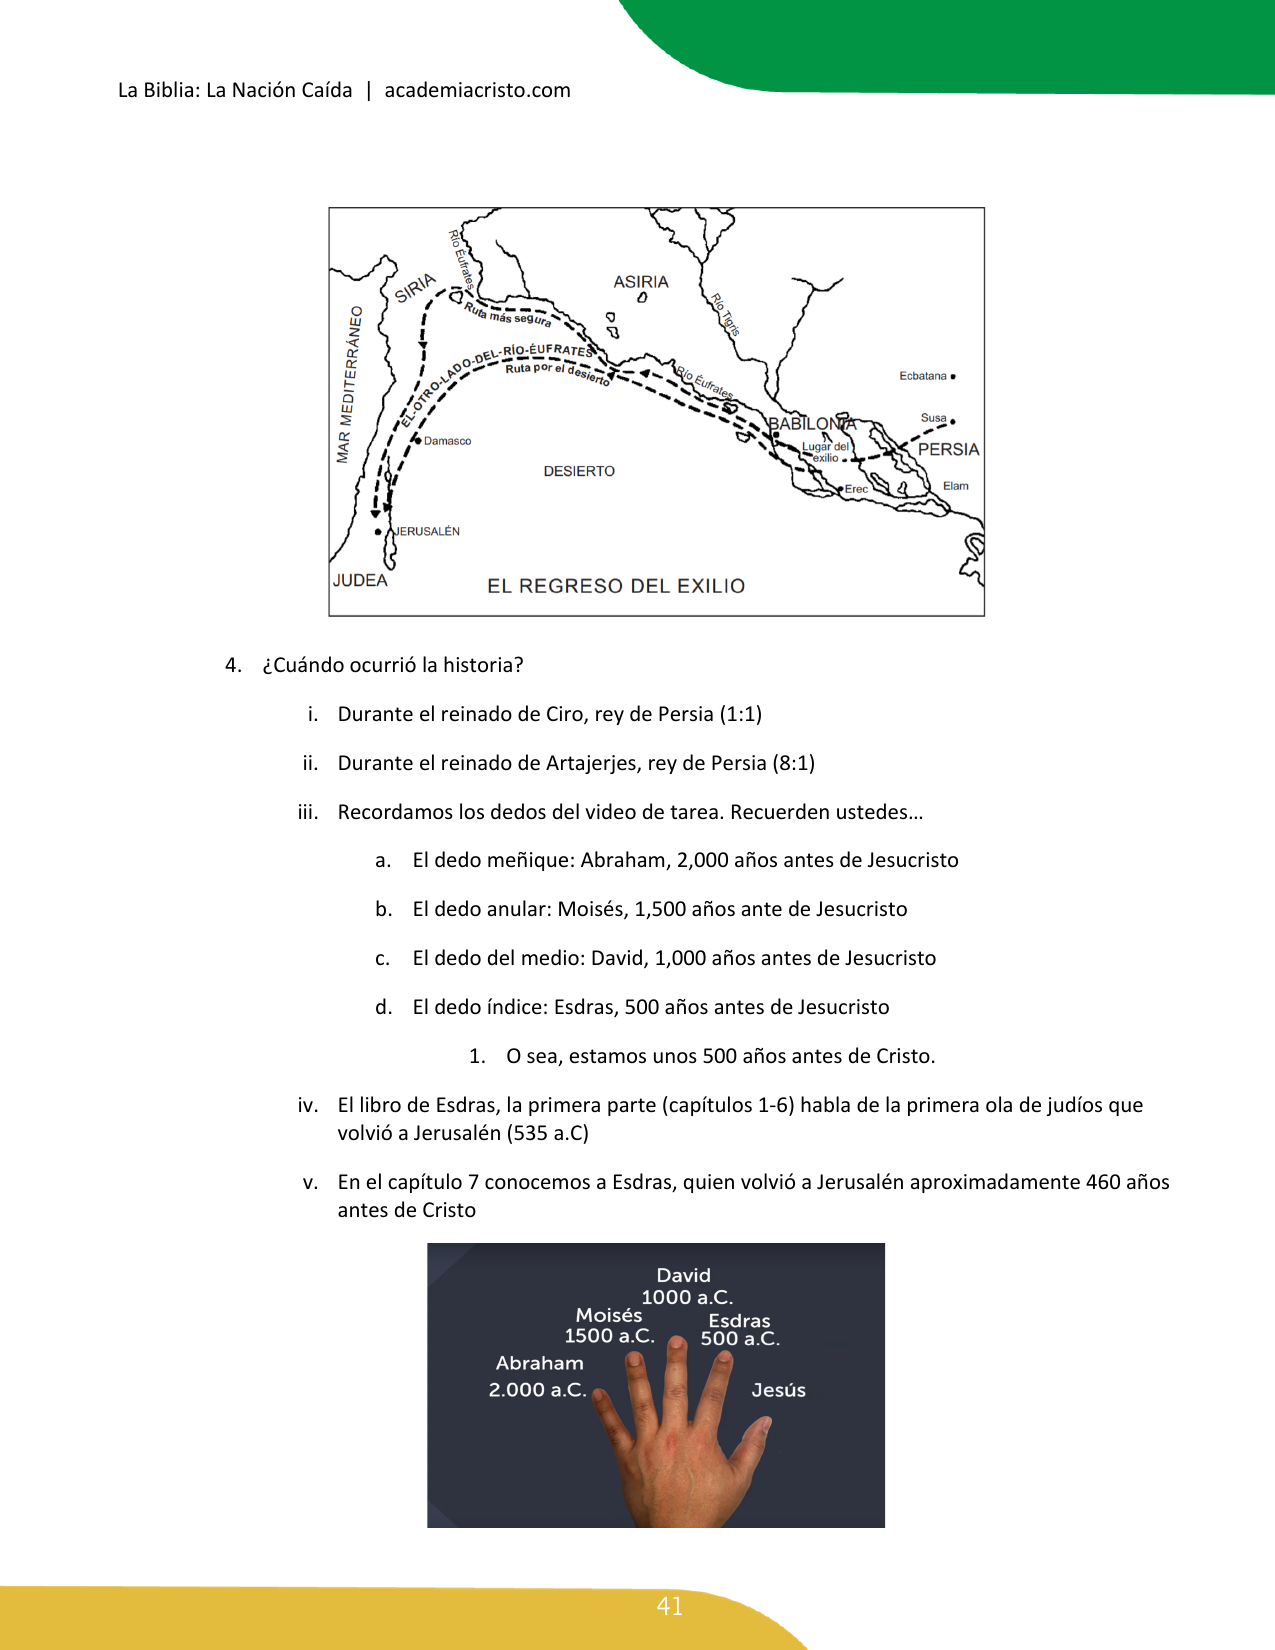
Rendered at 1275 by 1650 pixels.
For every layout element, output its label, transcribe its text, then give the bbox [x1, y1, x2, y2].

list Durante el reinado de Ciro, rey de Persia (1:1) [262, 699, 1200, 727]
list El dedo meñique: Abraham, 2,000 años antes de Jesucristo [375, 846, 1200, 874]
list En el capítulo 7 conocemos a Esdras, quien volvió a Jerusalén aproximadamente 460 años antes de Cristo [319, 1167, 1200, 1223]
list El dedo anular: Moisés, 1,500 años ante de Jesucristo [375, 894, 1200, 922]
list El libro de Esdras, la primera parte (capítulos 1-6) habla de la primera ola de judíos que volvió a Jerusalén (535 a.C) [319, 1090, 1200, 1146]
list El dedo del medio: David, 1,000 años antes de Jesucristo [375, 943, 1200, 971]
list El dedo índice: Esdras, 500 años antes de Jesucristo [375, 992, 1200, 1020]
list ¿Cuándo ocurrió la historia? [225, 650, 1200, 678]
list Recordamos los dedos del video de tarea. Recuerden ustedes… [262, 797, 1200, 825]
list O sea, estamos unos 500 años antes de Cristo. [469, 1041, 1200, 1069]
picture [0, 0, 1275, 1650]
list Durante el reinado de Artajerjes, rey de Persia (8:1) [262, 748, 1200, 776]
